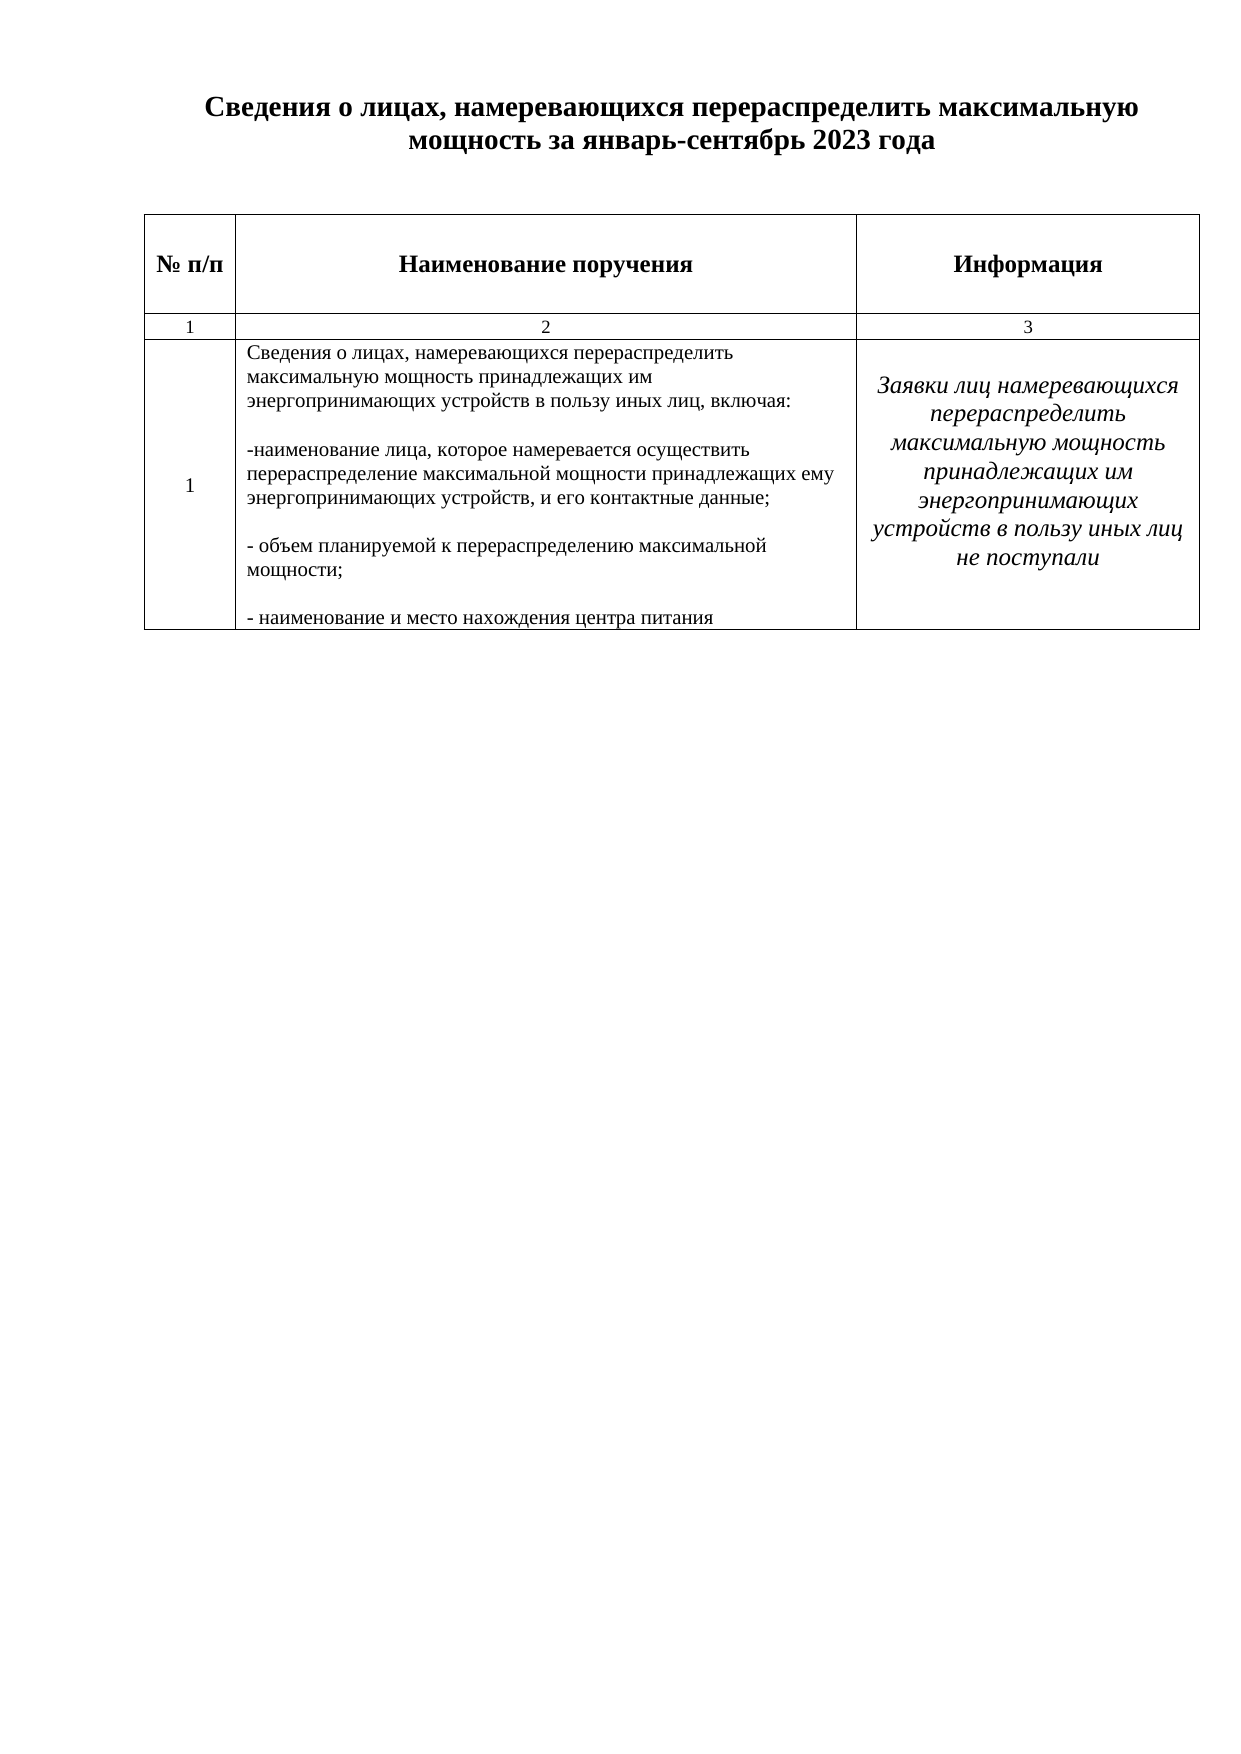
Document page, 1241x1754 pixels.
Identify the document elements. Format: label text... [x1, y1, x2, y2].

table_cell 3 [857, 314, 1199, 339]
table_header Наименование поручения [236, 215, 856, 313]
table_cell Сведения о лицах, намеревающихся перераспределить максимальную мощность принадлежащих им энергопринимающих устройств в пользу иных лиц, включая: -наименование лица, которое намеревается осуществить перераспределение максимальной мощности принадлежащих ему энергопринимающих устройств, и его контактные данные; - объем планируемой к перераспределению максимальной мощности; - наименование и место нахождения центра питания [236, 340, 856, 629]
table_cell Заявки лиц намеревающихся перераспределить максимальную мощность принадлежащих им энергопринимающих устройств в пользу иных лиц не поступали [857, 340, 1199, 629]
text Сведения о лицах, намеревающихся перераспределить максимальную мощность за январь-сентябрь 2023 года [148, 89, 1196, 156]
table_header № п/п [145, 215, 235, 313]
table_cell 1 [145, 314, 235, 339]
table_header Информация [857, 215, 1199, 313]
table_cell 2 [236, 314, 856, 339]
table_cell 1 [145, 340, 235, 629]
